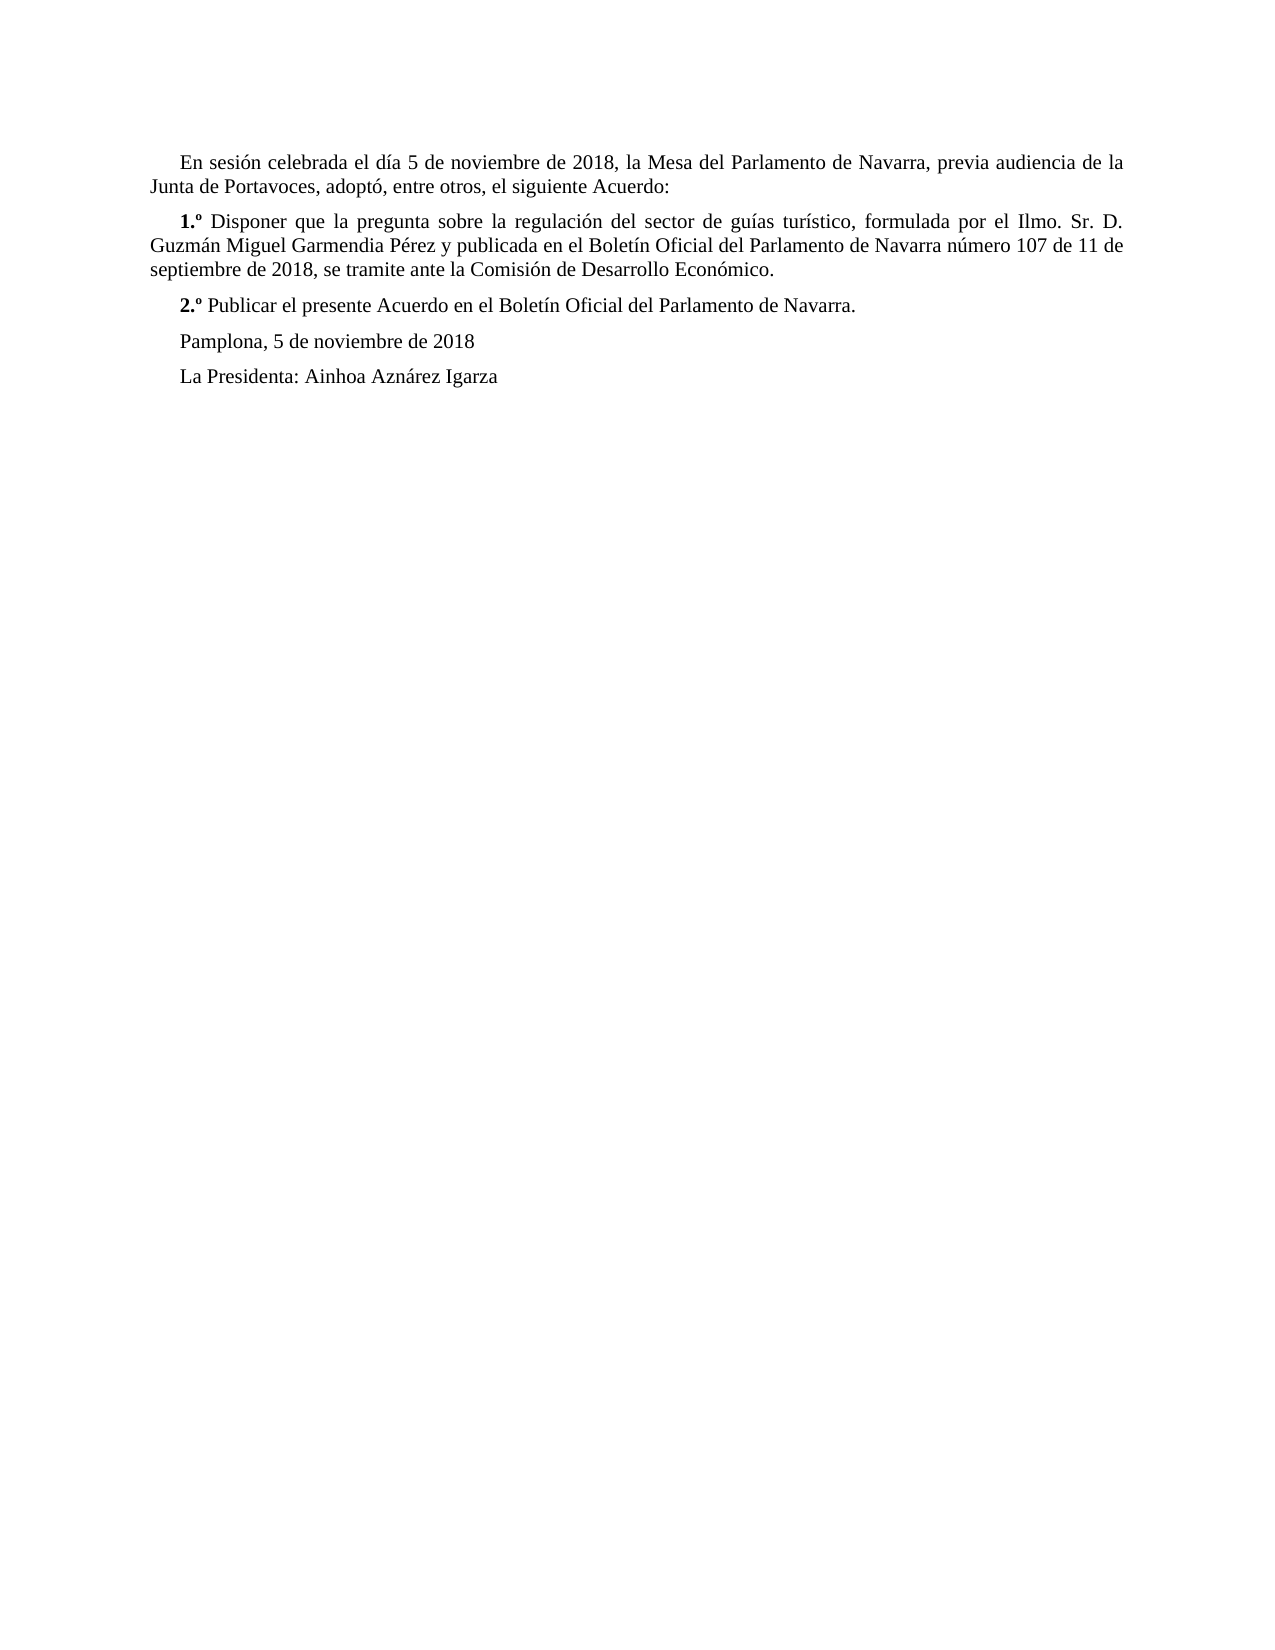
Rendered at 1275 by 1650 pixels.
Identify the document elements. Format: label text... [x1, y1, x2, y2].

text Pamplona, 5 de noviembre de 2018 [150, 329, 1125, 353]
text La Presidenta: Ainhoa Aznárez Igarza [150, 365, 1125, 389]
text En sesión celebrada el día 5 de noviembre de 2018, la Mesa del Parlamento de Navarra, previa audiencia de la Junta de Portavoces, adoptó, entre otros, el siguiente Acuerdo: [150, 150, 1125, 198]
text 1.º Disponer que la pregunta sobre la regulación del sector de guías turístico, formulada por el Ilmo. Sr. D. Guzmán Miguel Garmendia Pérez y publicada en el Boletín Oficial del Parlamento de Navarra número 107 de 11 de septiembre de 2018, se tramite ante la Comisión de Desarrollo Económico. [150, 210, 1125, 282]
text 2.º Publicar el presente Acuerdo en el Boletín Oficial del Parlamento de Navarra. [150, 293, 1125, 317]
